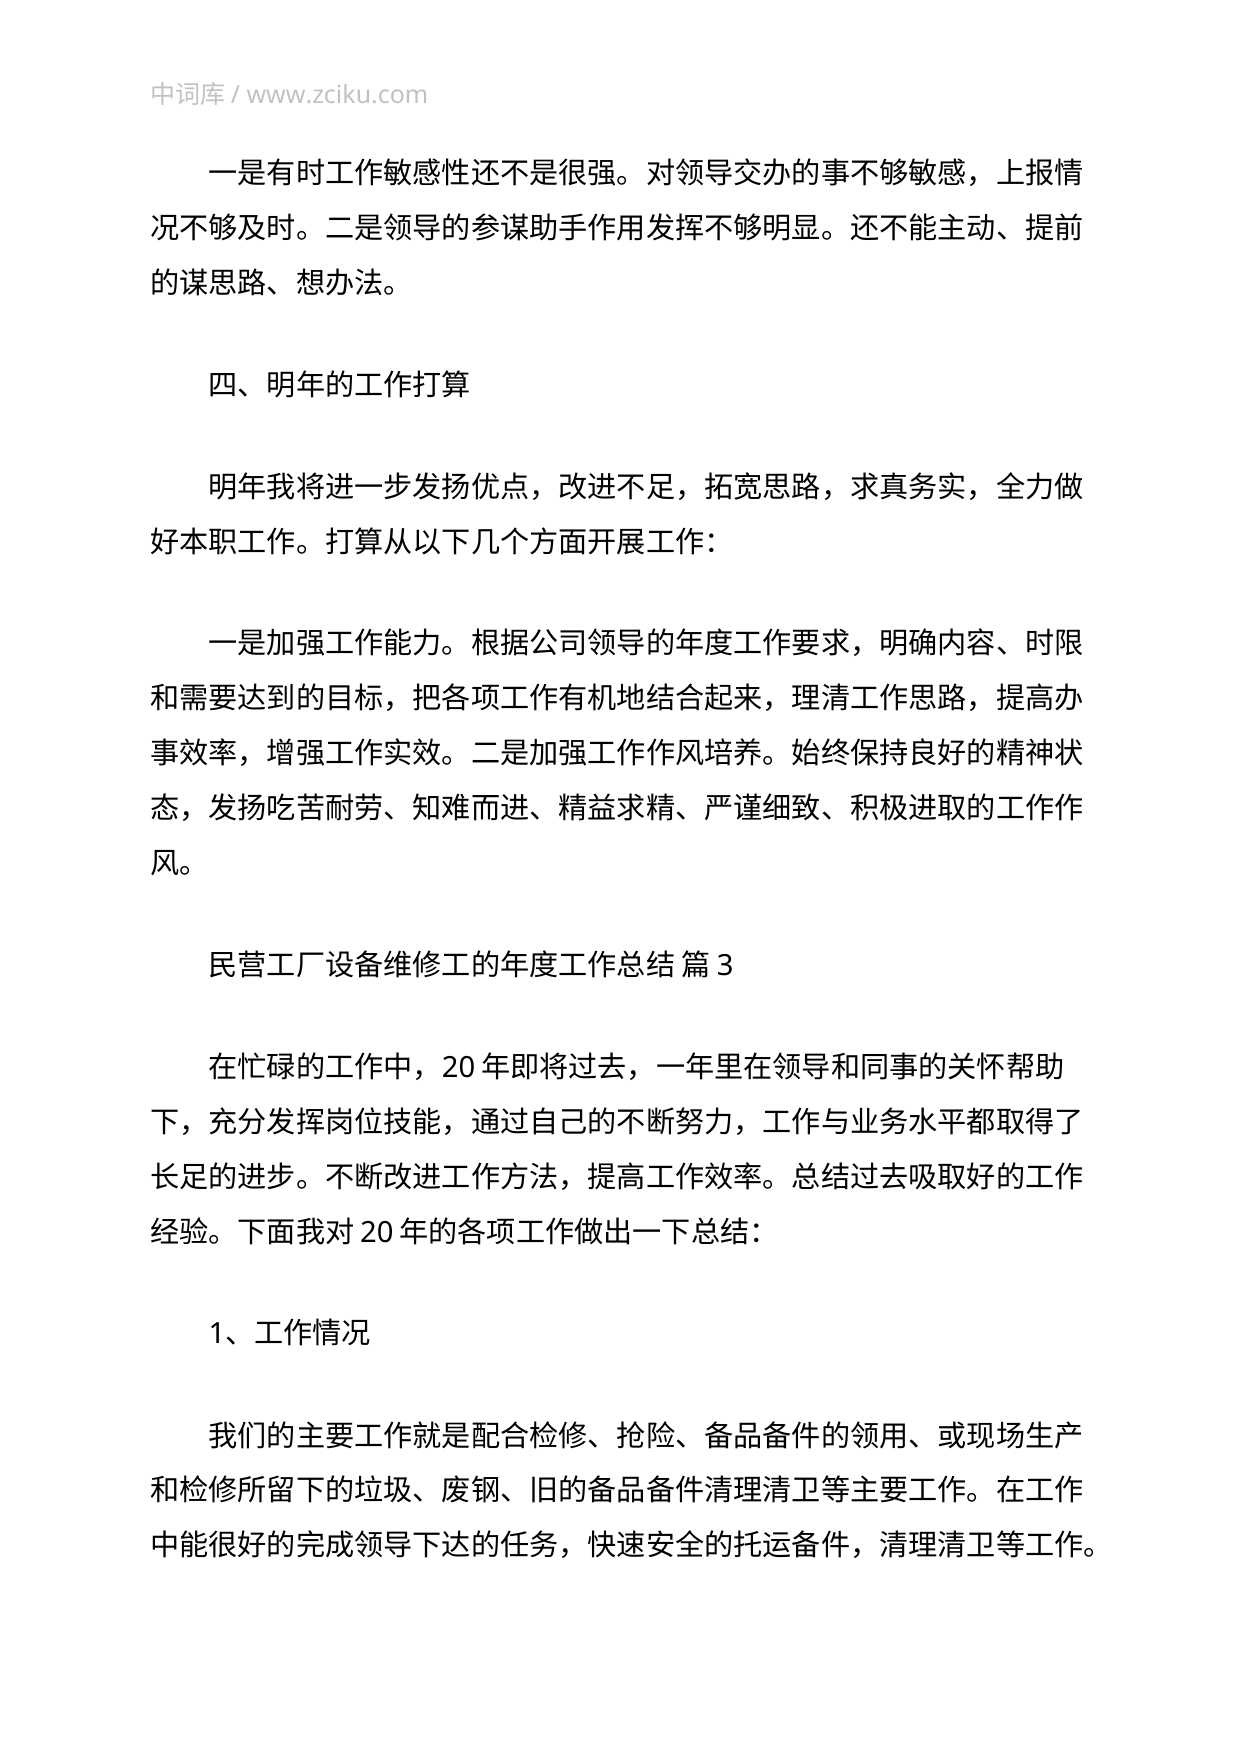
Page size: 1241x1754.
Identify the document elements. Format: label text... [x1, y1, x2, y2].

text 在忙碌的工作中，20年即将过去，一年里在领导和同事的关怀帮助下，充分发挥岗位技能，通过自己的不断努力，工作与业务水平都取得了长足的进步。不断改进工作方法，提高工作效率。总结过去吸取好的工作经验。下面我对20年的各项工作做出一下总结： [150, 1043, 1090, 1251]
text 明年我将进一步发扬优点，改进不足，拓宽思路，求真务实，全力做好本职工作。打算从以下几个方面开展工作： [150, 463, 1090, 561]
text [150, 1412, 1090, 1564]
text 一是有时工作敏感性还不是很强。对领导交办的事不够敏感，上报情况不够及时。二是领导的参谋助手作用发挥不够明显。还不能主动、提前的谋思路、想办法。 [150, 150, 1090, 302]
text 民营工厂设备维修工的年度工作总结 篇3 [150, 941, 1090, 984]
text 1、工作情况 [150, 1310, 1090, 1352]
text 四、明年的工作打算 [150, 362, 1090, 404]
text 一是加强工作能力。根据公司领导的年度工作要求，明确内容、时限和需要达到的目标，把各项工作有机地结合起来，理清工作思路，提高办事效率，增强工作实效。二是加强工作作风培养。始终保持良好的精神状态，发扬吃苦耐劳、知难而进、精益求精、严谨细致、积极进取的工作作风。 [150, 620, 1090, 882]
